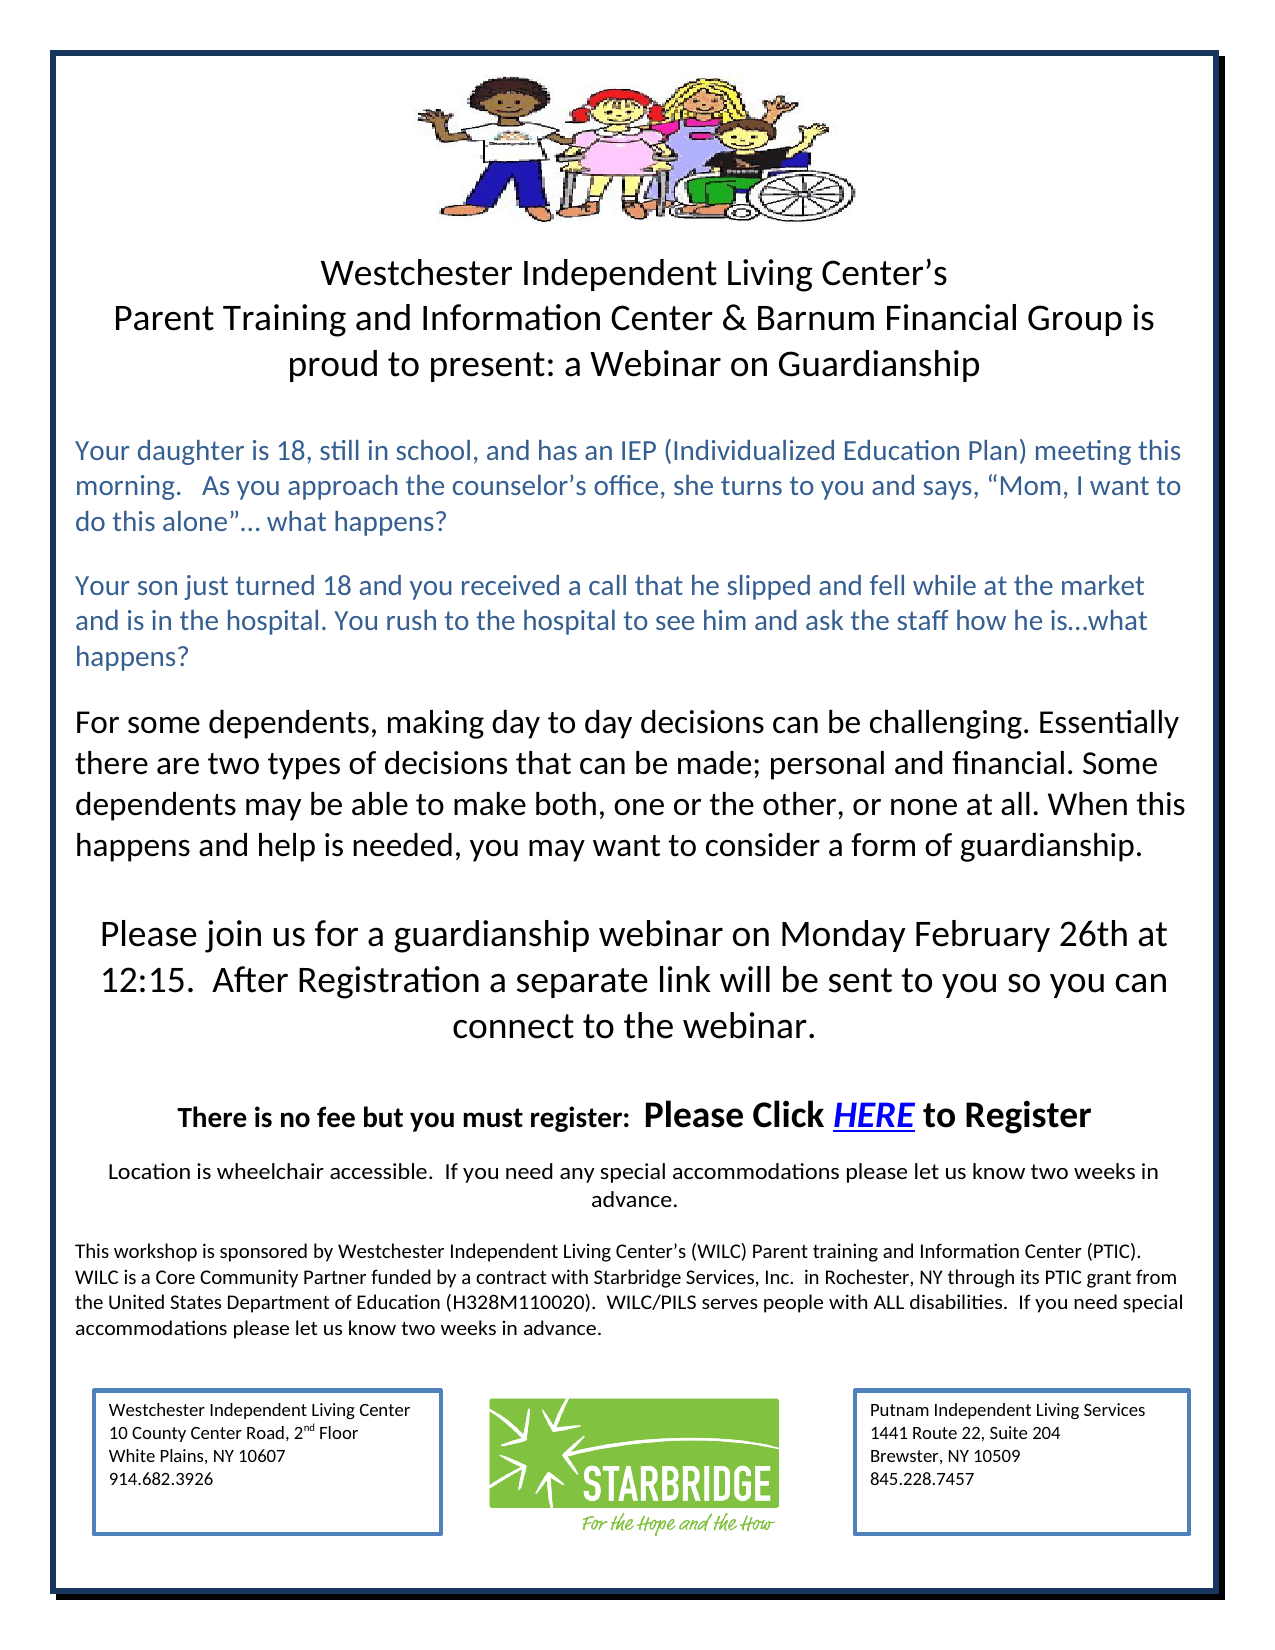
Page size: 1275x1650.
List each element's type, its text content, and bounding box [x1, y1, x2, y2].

picture [413, 75, 856, 224]
text Westchester Independent Living Center’s [75, 248, 1194, 294]
text Location is wheelchair accessible. If you need any special accommodations please let us know two weeks in advance. [75, 1157, 1194, 1213]
text This workshop is sponsored by Westchester Independent Living Center’s (WILC) Parent training and Information Center (PTIC). WILC is a Core Community Partner funded by a contract with Starbridge Services, Inc. in Rochester, NY through its PTIC grant from the United States Department of Education (H328M110020). WILC/PILS serves people with ALL disabilities. If you need special accommodations please let us know two weeks in advance. [75, 1239, 1194, 1340]
text For some dependents, making day to day decisions can be challenging. Essentially there are two types of decisions that can be made; personal and financial. Some dependents may be able to make both, one or the other, or none at all. When this happens and help is needed, you may want to consider a form of guardianship. [75, 702, 1194, 864]
picture [482, 1391, 786, 1543]
text Please join us for a guardianship webinar on Monday February 26th at 12:15. After Registration a separate link will be sent to you so you can connect to the webinar. [75, 910, 1194, 1048]
text Your son just turned 18 and you received a call that he slipped and fell while at the market and is in the hospital. You rush to the hospital to see him and ask the staff how he is…what happens? [75, 567, 1194, 673]
text Parent Training and Information Center & Barnum Financial Group is proud to present: a Webinar on Guardianship [75, 294, 1194, 386]
text There is no fee but you must register: Please Click HERE to Register [75, 1091, 1194, 1137]
text Your daughter is 18, still in school, and has an IEP (Individualized Education Plan) meeting this morning. As you approach the counselor’s office, she turns to you and says, “Mom, I want to do this alone”… what happens? [75, 432, 1194, 539]
